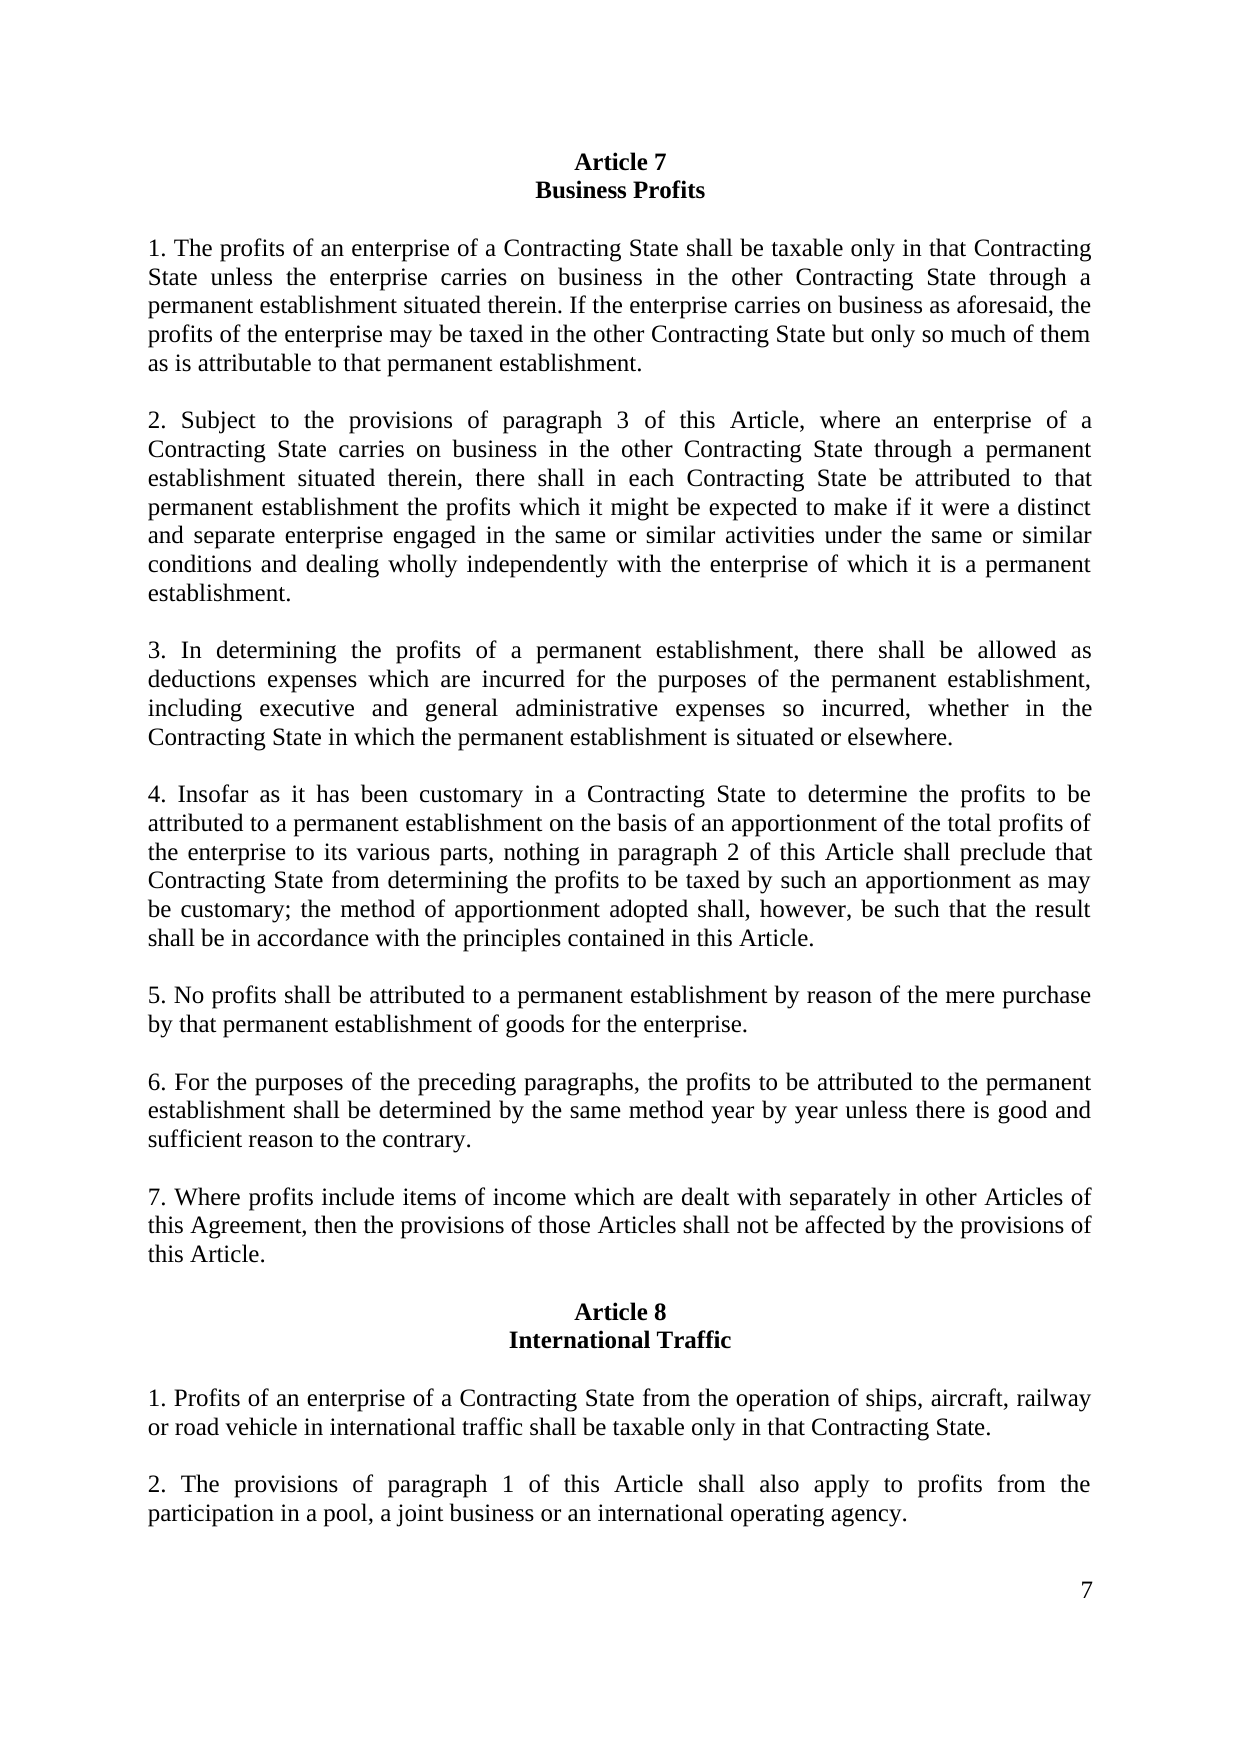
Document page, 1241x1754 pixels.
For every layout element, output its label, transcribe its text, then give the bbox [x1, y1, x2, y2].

text 2. Subject to the provisions of paragraph 3 of this Article, where an enterprise of a Contracting State carries on business in the other Contracting State through a permanent establishment situated therein, there shall in each Contracting State be attributed to that permanent establishment the profits which it might be expected to make if it were a distinct and separate enterprise engaged in the same or similar activities under the same or similar conditions and dealing wholly independently with the enterprise of which it is a permanent establishment. [148, 406, 1093, 607]
text 6. For the purposes of the preceding paragraphs, the profits to be attributed to the permanent establishment shall be determined by the same method year by year unless there is good and sufficient reason to the contrary. [148, 1067, 1093, 1153]
text Article 7 [148, 147, 1093, 176]
text 1. The profits of an enterprise of a Contracting State shall be taxable only in that Contracting State unless the enterprise carries on business in the other Contracting State through a permanent establishment situated therein. If the enterprise carries on business as aforesaid, the profits of the enterprise may be taxed in the other Contracting State but only so much of them as is attributable to that permanent establishment. [148, 233, 1093, 377]
text 1. Profits of an enterprise of a Contracting State from the operation of ships, aircraft, railway or road vehicle in international traffic shall be taxable only in that Contracting State. [148, 1383, 1093, 1441]
text 7. Where profits include items of income which are dealt with separately in other Articles of this Agreement, then the provisions of those Articles shall not be affected by the provisions of this Article. [148, 1182, 1093, 1268]
text 4. Insofar as it has been customary in a Contracting State to determine the profits to be attributed to a permanent establishment on the basis of an apportionment of the total profits of the enterprise to its various parts, nothing in paragraph 2 of this Article shall preclude that Contracting State from determining the profits to be taxed by such an apportionment as may be customary; the method of apportionment adopted shall, however, be such that the result shall be in accordance with the principles contained in this Article. [148, 779, 1093, 952]
text Article 8 [148, 1297, 1093, 1326]
text 2. The provisions of paragraph 1 of this Article shall also apply to profits from the participation in a pool, a joint business or an international operating agency. [148, 1469, 1093, 1527]
text 5. No profits shall be attributed to a permanent establishment by reason of the mere purchase by that permanent establishment of goods for the enterprise. [148, 981, 1093, 1038]
text 3. In determining the profits of a permanent establishment, there shall be allowed as deductions expenses which are incurred for the purposes of the permanent establishment, including executive and general administrative expenses so incurred, whether in the Contracting State in which the permanent establishment is situated or elsewhere. [148, 636, 1093, 751]
text Business Profits [148, 176, 1093, 204]
text International Traffic [148, 1326, 1093, 1354]
